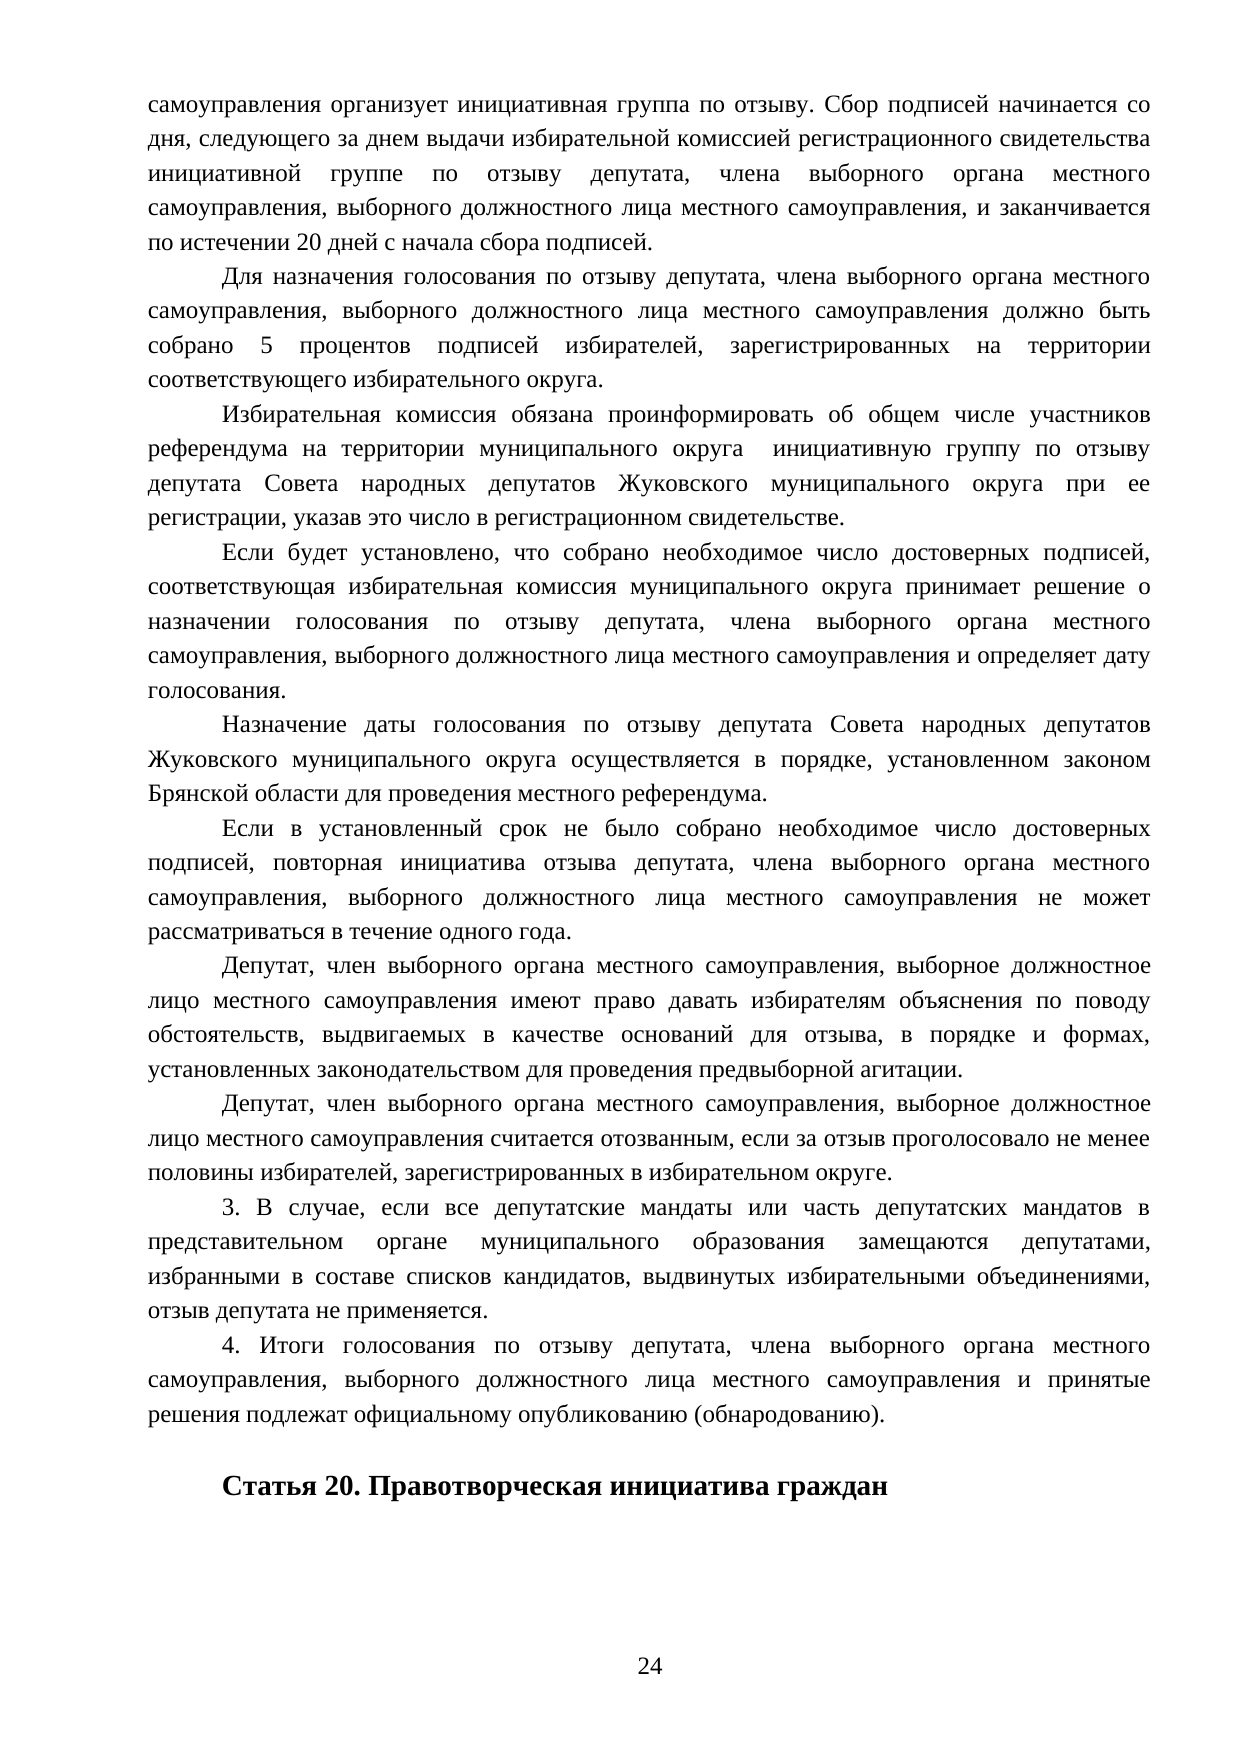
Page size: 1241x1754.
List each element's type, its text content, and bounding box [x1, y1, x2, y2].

text Избирательная комиссия обязана проинформировать об общем числе участников референдума на территории муниципального округа инициативную группу по отзыву депутата Совета народных депутатов Жуковского муниципального округа при ее регистрации, указав это число в регистрационном свидетельстве. [148, 399, 1152, 531]
text Для назначения голосования по отзыву депутата, члена выборного органа местного самоуправления, выборного должностного лица местного самоуправления должно быть собрано 5 процентов подписей избирателей, зарегистрированных на территории соответствующего избирательного округа. [148, 261, 1152, 393]
text Назначение даты голосования по отзыву депутата Совета народных депутатов Жуковского муниципального округа осуществляется в порядке, установленном законом Брянской области для проведения местного референдума. [148, 709, 1152, 807]
text Депутат, член выборного органа местного самоуправления, выборное должностное лицо местного самоуправления имеют право давать избирателям объяснения по поводу обстоятельств, выдвигаемых в качестве оснований для отзыва, в порядке и формах, установленных законодательством для проведения предвыборной агитации. [148, 951, 1152, 1083]
text Если будет установлено, что собрано необходимое число достоверных подписей, соответствующая избирательная комиссия муниципального округа принимает решение о назначении голосования по отзыву депутата, члена выборного органа местного самоуправления, выборного должностного лица местного самоуправления и определяет дату голосования. [148, 537, 1152, 703]
text Если в установленный срок не было собрано необходимое число достоверных подписей, повторная инициатива отзыва депутата, члена выборного органа местного самоуправления, выборного должностного лица местного самоуправления не может рассматриваться в течение одного года. [148, 813, 1152, 945]
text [148, 89, 1152, 255]
text 3. В случае, если все депутатские мандаты или часть депутатских мандатов в представительном органе муниципального образования замещаются депутатами, избранными в составе списков кандидатов, выдвинутых избирательными объединениями, отзыв депутата не применяется. [148, 1192, 1152, 1324]
text Депутат, член выборного органа местного самоуправления, выборное должностное лицо местного самоуправления считается отозванным, если за отзыв проголосовало не менее половины избирателей, зарегистрированных в избирательном округе. [148, 1088, 1152, 1186]
text Статья 20. Правотворческая инициатива граждан [148, 1468, 1152, 1501]
text 4. Итоги голосования по отзыву депутата, члена выборного органа местного самоуправления, выборного должностного лица местного самоуправления и принятые решения подлежат официальному опубликованию (обнародованию). [148, 1330, 1152, 1428]
